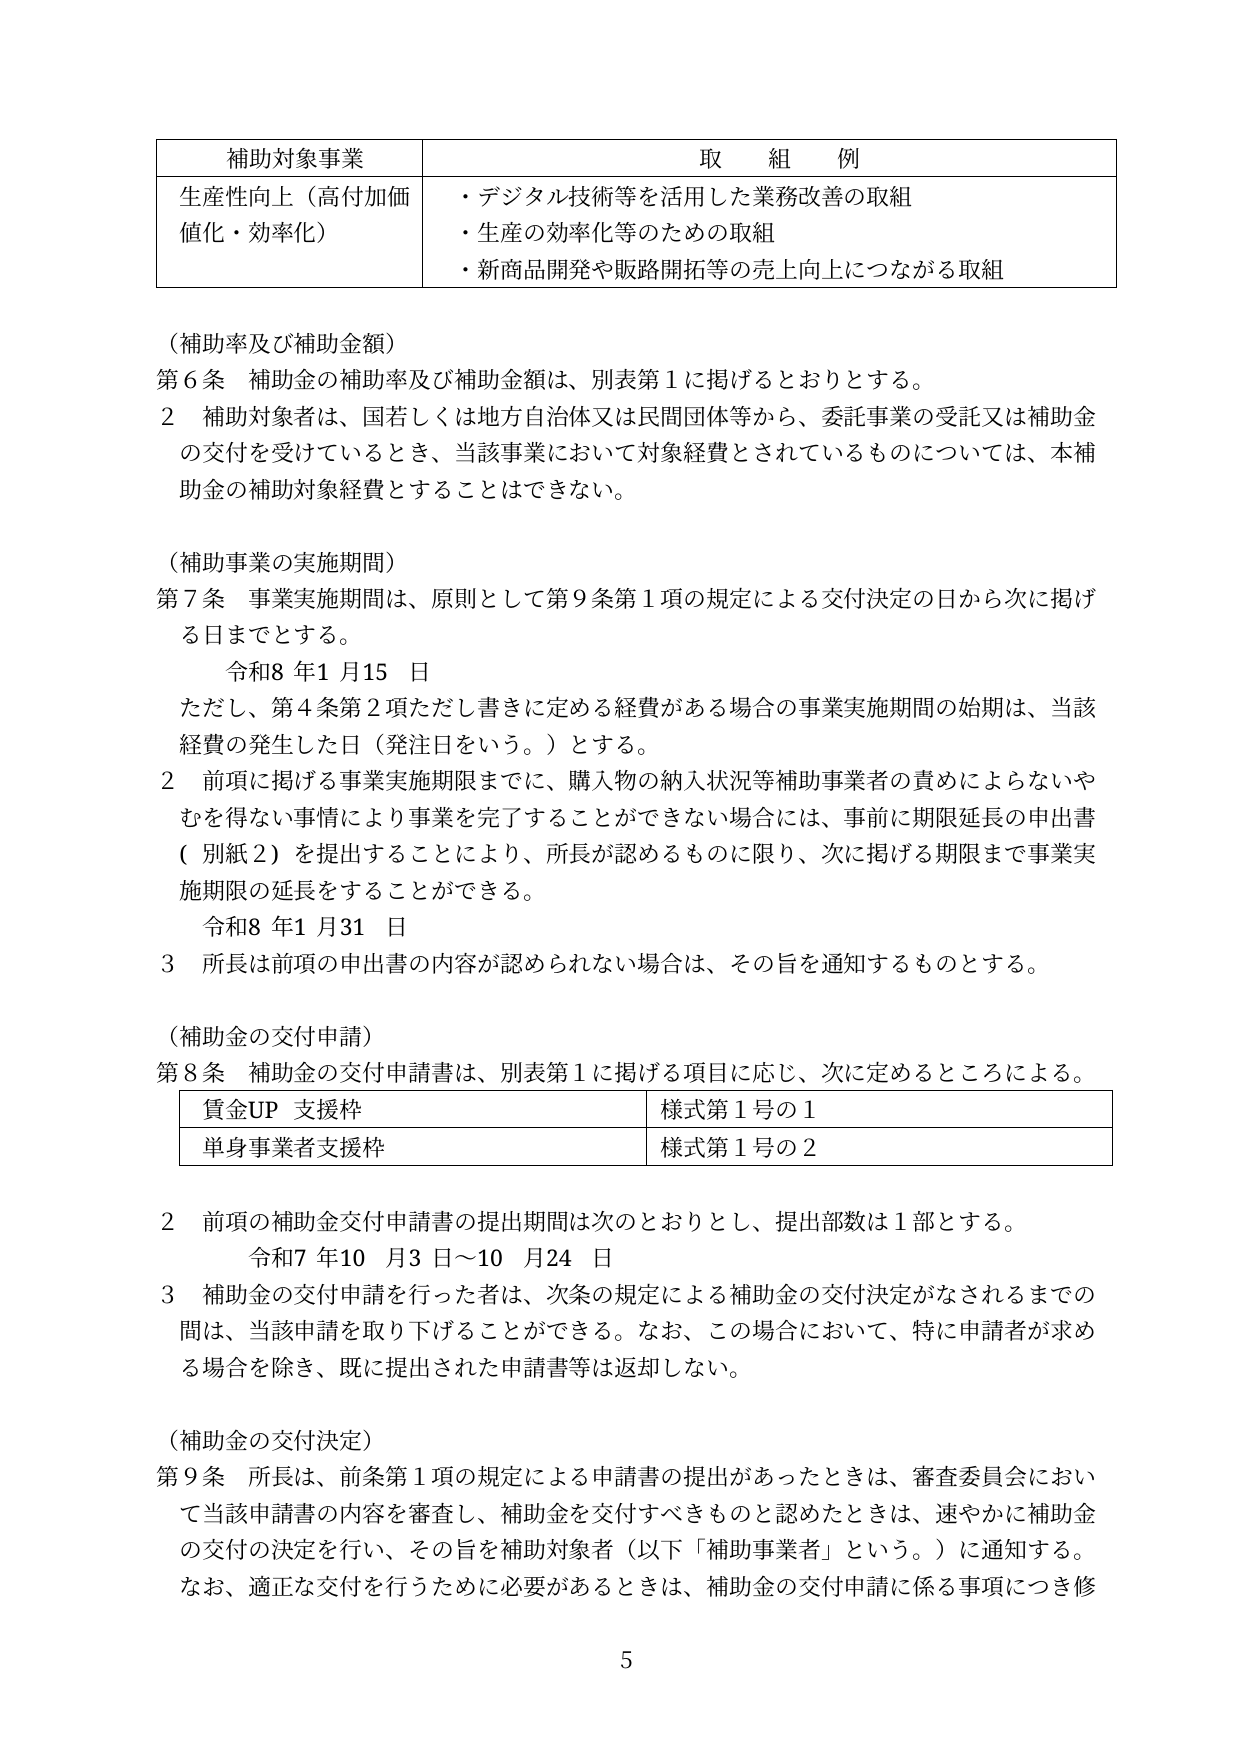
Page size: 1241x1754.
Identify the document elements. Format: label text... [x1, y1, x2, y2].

table_header 補助対象事業 [157, 140, 422, 176]
table_cell 単身事業者支援枠 [180, 1128, 646, 1165]
table_cell ・デジタル技術等を活用した業務改善の取組 ・生産の効率化等のための取組 ・新商品開発や販路開拓等の売上向上につながる取組 [423, 177, 1116, 287]
text ただし、第４条第２項ただし書きに定める経費がある場合の事業実施期間の始期は、当該経費の発生した日（発注日をいう。）とする。 [179, 689, 1096, 762]
table_cell 様式第１号の２ [647, 1128, 1112, 1165]
table_header 取 組 例 [423, 140, 1116, 176]
text （補助金の交付申請） [156, 1017, 1096, 1053]
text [156, 1457, 1096, 1603]
text （補助率及び補助金額） [156, 324, 1096, 361]
text （補助金の交付決定） [156, 1421, 1096, 1457]
table_header 賃金UP支援枠 [180, 1091, 646, 1127]
text 第８条 補助金の交付申請書は、別表第１に掲げる項目に応じ、次に定めるところによる。 [156, 1053, 1096, 1090]
text 令和8年1月15日 [156, 652, 1096, 689]
table_cell 生産性向上（高付加価値化・効率化） [157, 177, 422, 287]
text 第６条 補助金の補助率及び補助金額は、別表第１に掲げるとおりとする。 [156, 361, 1096, 397]
text 令和7年10月3日～10月24日 [156, 1239, 1096, 1275]
text ２ 前項の補助金交付申請書の提出期間は次のとおりとし、提出部数は１部とする。 [156, 1202, 1096, 1239]
text ２ 補助対象者は、国若しくは地方自治体又は民間団体等から、委託事業の受託又は補助金の交付を受けているとき、当該事業において対象経費とされているものについては、本補助金の補助対象経費とすることはできない。 [156, 397, 1096, 506]
text 令和8年1月31日 [156, 907, 1096, 944]
text ３ 補助金の交付申請を行った者は、次条の規定による補助金の交付決定がなされるまでの間は、当該申請を取り下げることができる。なお、この場合において、特に申請者が求める場合を除き、既に提出された申請書等は返却しない。 [156, 1275, 1096, 1384]
table_header 様式第１号の１ [647, 1091, 1112, 1127]
text ３ 所長は前項の申出書の内容が認められない場合は、その旨を通知するものとする。 [156, 944, 1096, 980]
text 第７条 事業実施期間は、原則として第９条第１項の規定による交付決定の日から次に掲げる日までとする。 [156, 579, 1096, 652]
text ２ 前項に掲げる事業実施期限までに、購入物の納入状況等補助事業者の責めによらないやむを得ない事情により事業を完了することができない場合には、事前に期限延長の申出書(別紙２)を提出することにより、所長が認めるものに限り、次に掲げる期限まで事業実施期限の延長をすることができる。 [156, 762, 1096, 907]
text （補助事業の実施期間） [156, 543, 1096, 579]
